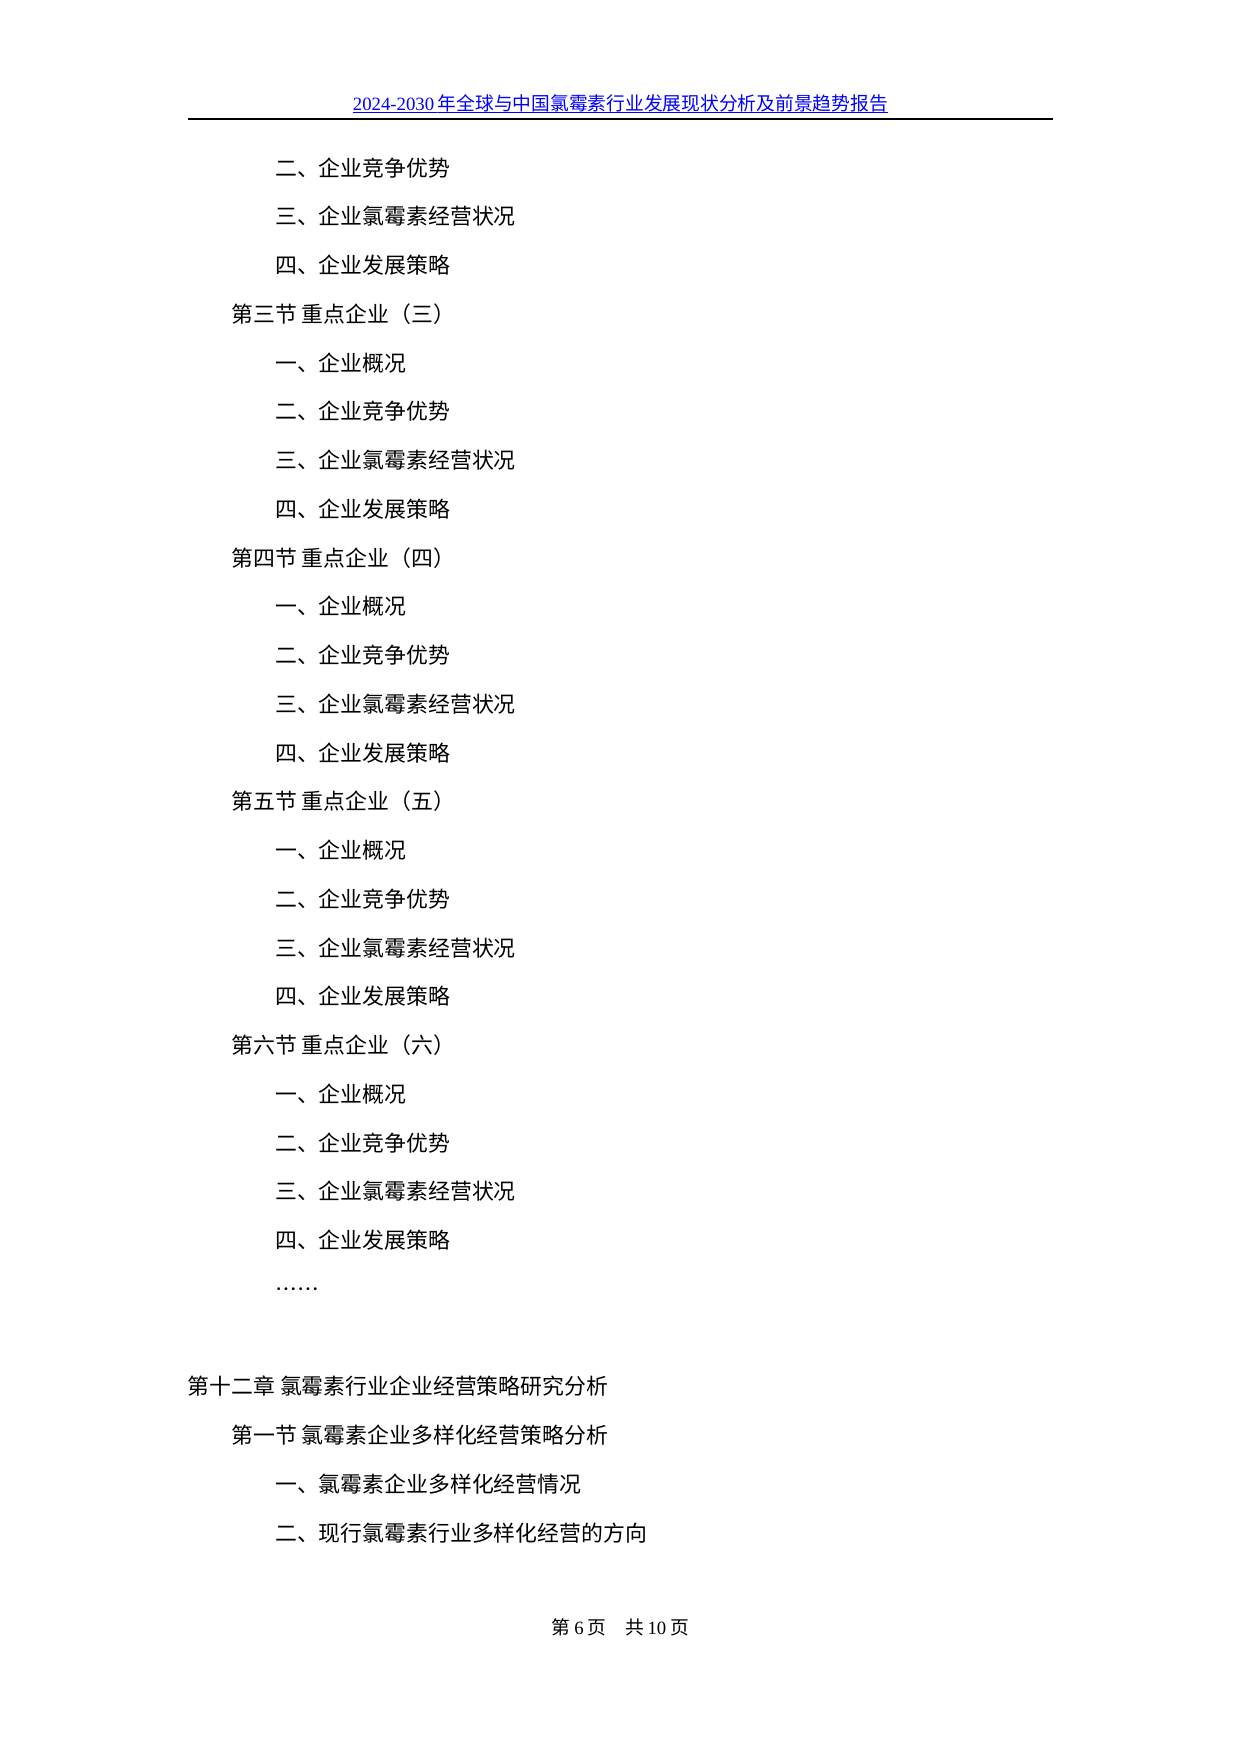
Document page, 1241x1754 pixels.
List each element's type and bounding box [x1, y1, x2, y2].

text [187, 150, 1053, 1548]
